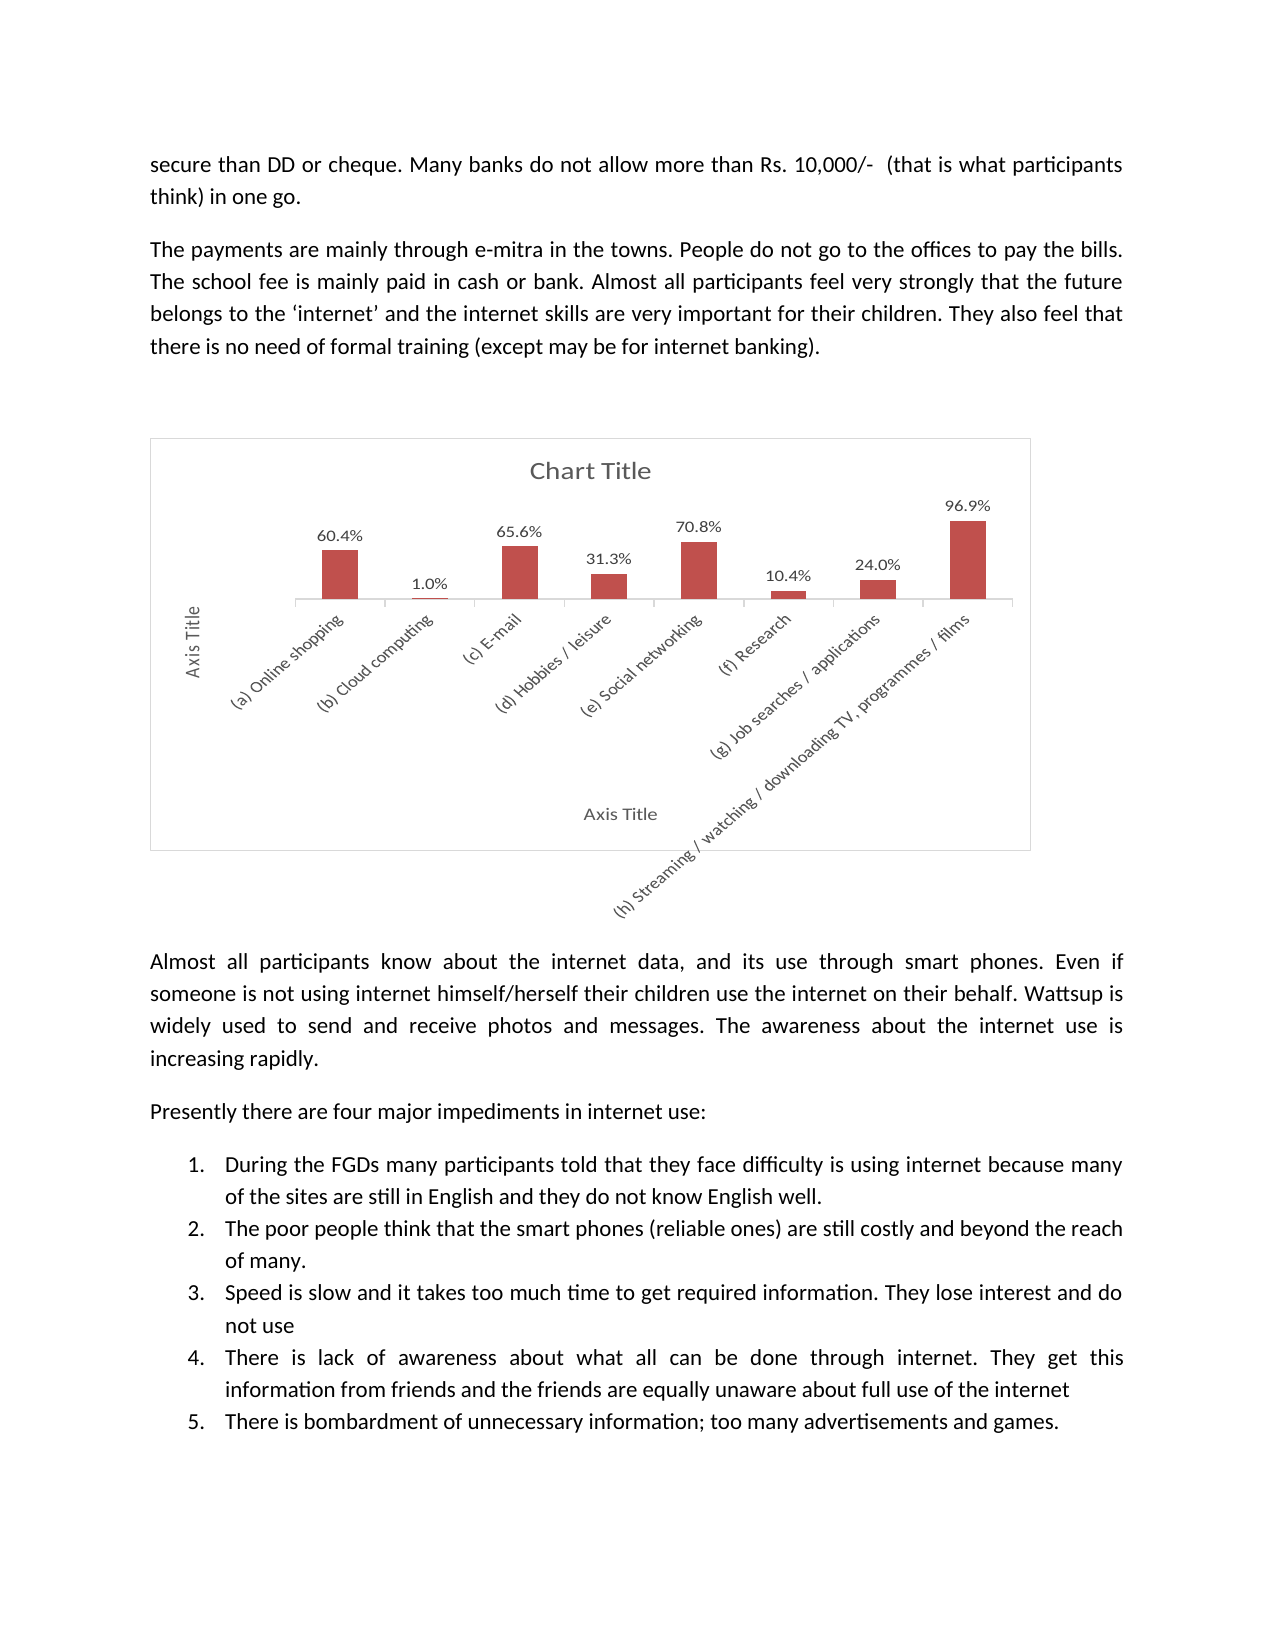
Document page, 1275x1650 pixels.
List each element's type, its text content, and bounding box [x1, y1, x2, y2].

list During the FGDs many participants told that they face difficulty is using internet because many of the sites are still in English and they do not know English well. [187, 1150, 1125, 1210]
text The payments are mainly through e-mitra in the towns. People do not go to the offices to pay the bills. The school fee is mainly paid in cash or bank. Almost all participants feel very strongly that the future belongs to the ‘internet’ and the internet skills are very important for their children. They also feel that there is no need of formal training (except may be for internet banking). [150, 235, 1125, 360]
list The poor people think that the smart phones (reliable ones) are still costly and beyond the reach of many. [187, 1214, 1125, 1274]
list Speed is slow and it takes too much time to get required information. They lose interest and do not use [187, 1278, 1125, 1339]
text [150, 150, 1125, 210]
text Almost all participants know about the internet data, and its use through smart phones. Even if someone is not using internet himself/herself their children use the internet on their behalf. Wattsup is widely used to send and receive photos and messages. The awareness about the internet use is increasing rapidly. [150, 947, 1125, 1072]
list There is bombardment of unnecessary information; too many advertisements and games. [187, 1407, 1125, 1435]
text Presently there are four major impediments in internet use: [150, 1097, 1125, 1125]
list There is lack of awareness about what all can be done through internet. They get this information from friends and the friends are equally unaware about full use of the internet [187, 1343, 1125, 1403]
